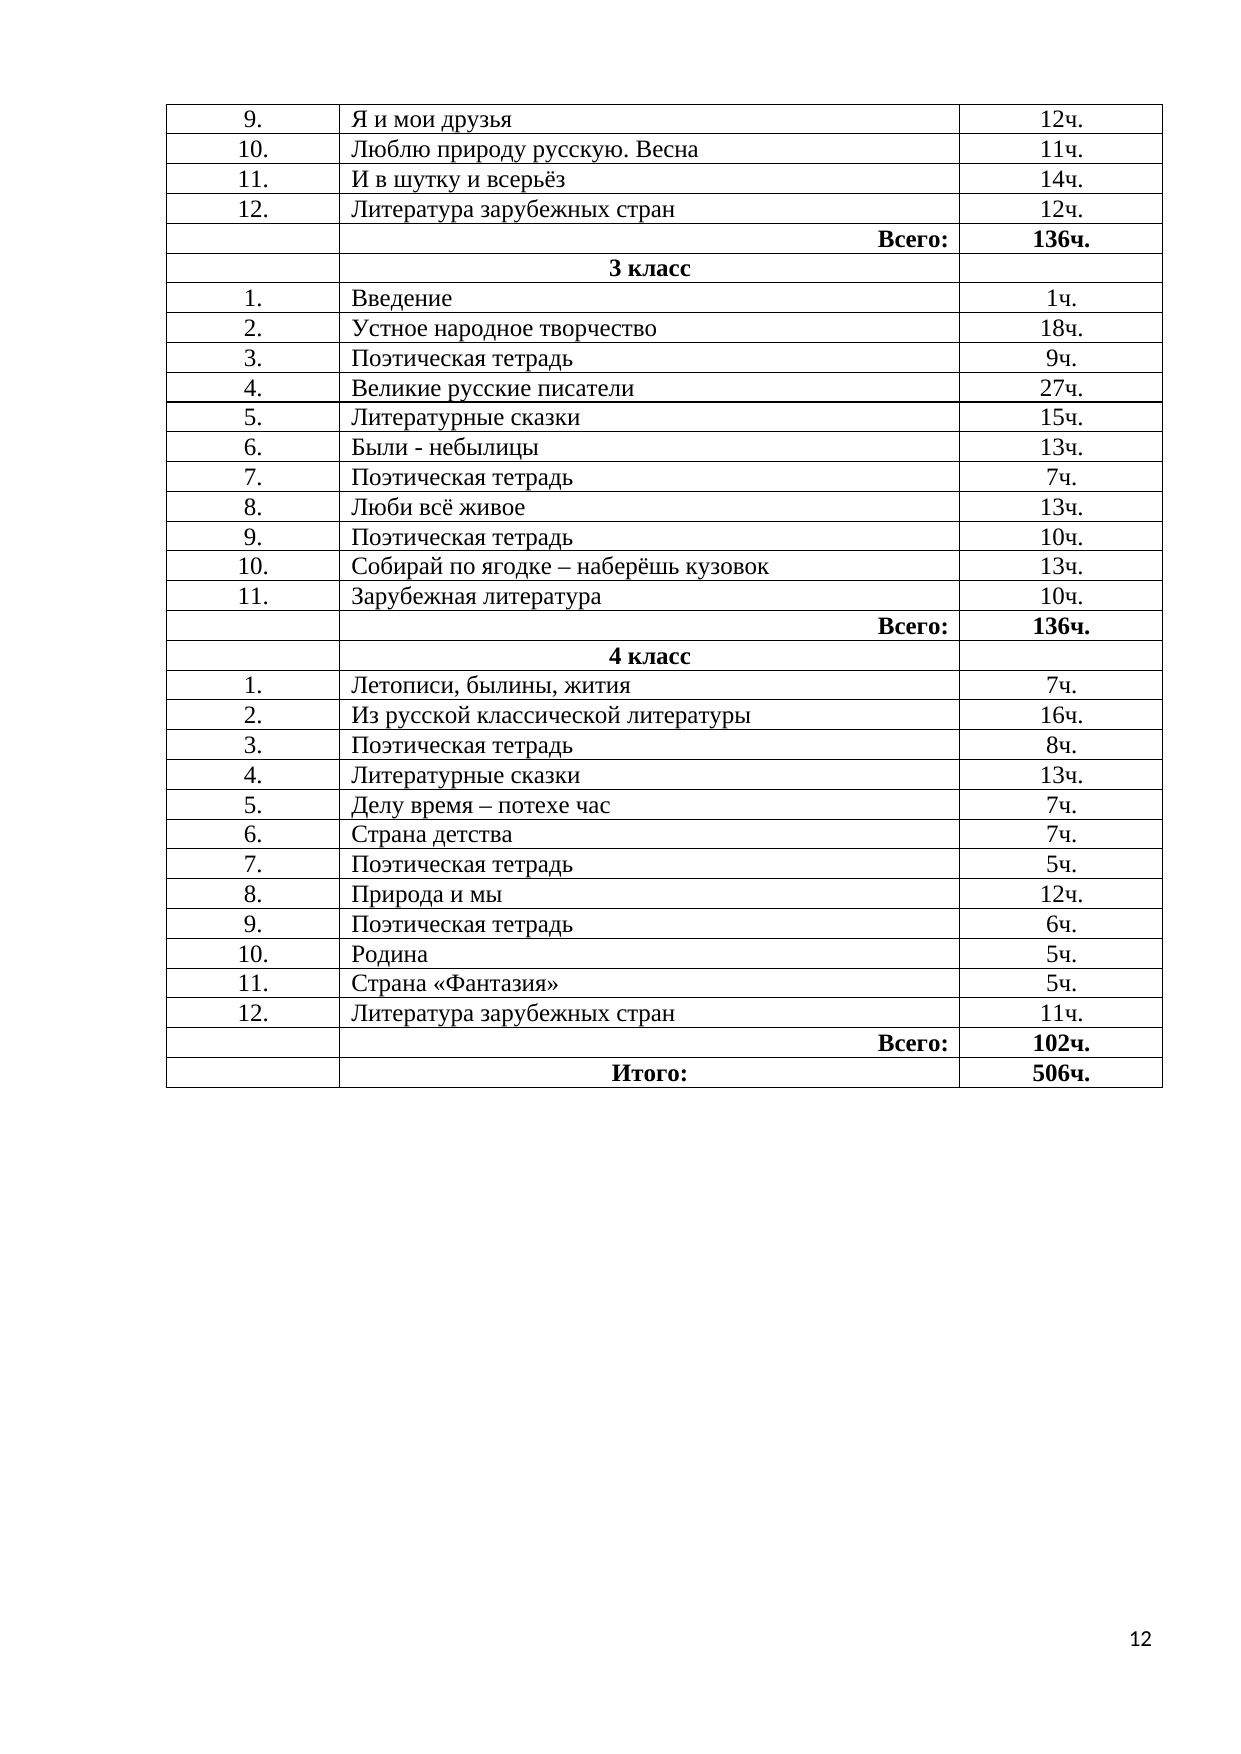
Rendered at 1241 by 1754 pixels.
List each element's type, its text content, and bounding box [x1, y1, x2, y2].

table_cell 13ч. [960, 492, 1162, 521]
table_cell Природа и мы [340, 879, 959, 908]
table_cell Поэтическая тетрадь [340, 909, 959, 938]
table_cell 8. [167, 879, 339, 908]
table_cell 9ч. [960, 343, 1162, 372]
table_cell Были - небылицы [340, 432, 959, 461]
table_cell Всего: [340, 1028, 959, 1057]
table_cell 16ч. [960, 700, 1162, 729]
table_cell Люблю природу русскую. Весна [340, 134, 959, 163]
table_cell [167, 641, 339, 669]
table_cell 15ч. [960, 403, 1162, 431]
table_cell 506ч. [960, 1058, 1162, 1087]
table_cell 12. [167, 194, 339, 223]
table_cell 10ч. [960, 581, 1162, 610]
table_cell 10. [167, 134, 339, 163]
table_cell 10ч. [960, 522, 1162, 550]
table_cell [960, 254, 1162, 282]
table_cell 8. [167, 492, 339, 521]
table_cell 5ч. [960, 969, 1162, 997]
table_cell 136ч. [960, 611, 1162, 640]
table_cell [167, 611, 339, 640]
table_cell [167, 1028, 339, 1057]
table_cell 11. [167, 969, 339, 997]
table_cell 5ч. [960, 849, 1162, 878]
table_cell Литературные сказки [340, 403, 959, 431]
table_cell 7ч. [960, 671, 1162, 699]
table_cell [960, 641, 1162, 669]
table_cell Всего: [340, 611, 959, 640]
table_cell 10. [167, 939, 339, 967]
table_cell 9. [167, 522, 339, 550]
table_cell 5. [167, 403, 339, 431]
table_cell Зарубежная литература [340, 581, 959, 610]
table_cell [167, 254, 339, 282]
table_cell Всего: [340, 224, 959, 252]
table_cell 12ч. [960, 879, 1162, 908]
table_cell 11ч. [960, 134, 1162, 163]
table_cell 11. [167, 164, 339, 193]
table_cell 136ч. [960, 224, 1162, 252]
table_cell Поэтическая тетрадь [340, 849, 959, 878]
table_cell 4 класс [340, 641, 959, 669]
table_cell 2. [167, 700, 339, 729]
table_cell 5ч. [960, 939, 1162, 967]
table_cell [167, 1058, 339, 1087]
table_cell Делу время – потехе час [340, 790, 959, 818]
table_cell 3. [167, 343, 339, 372]
table_cell 9. [167, 909, 339, 938]
table_cell Поэтическая тетрадь [340, 522, 959, 550]
table_cell 9. [167, 105, 339, 133]
table_cell 7. [167, 849, 339, 878]
table_cell 3. [167, 730, 339, 759]
table_cell 1. [167, 283, 339, 312]
table_cell Поэтическая тетрадь [340, 730, 959, 759]
table_cell 4. [167, 760, 339, 789]
table_cell 6ч. [960, 909, 1162, 938]
table_cell Устное народное творчество [340, 313, 959, 342]
table_cell 5. [167, 790, 339, 818]
table_cell 6. [167, 432, 339, 461]
table_cell Литература зарубежных стран [340, 194, 959, 223]
table_cell 12ч. [960, 105, 1162, 133]
table_cell 10. [167, 551, 339, 580]
table_cell Великие русские писатели [340, 373, 959, 401]
table_cell Родина [340, 939, 959, 967]
table_cell 8ч. [960, 730, 1162, 759]
table_cell 12ч. [960, 194, 1162, 223]
table_cell 12. [167, 998, 339, 1027]
table_cell 7ч. [960, 820, 1162, 848]
table_cell Летописи, былины, жития [340, 671, 959, 699]
table_cell 13ч. [960, 551, 1162, 580]
table_cell Введение [340, 283, 959, 312]
table_cell 13ч. [960, 760, 1162, 789]
table_cell Литературные сказки [340, 760, 959, 789]
table_cell Люби всё живое [340, 492, 959, 521]
table_cell 3 класс [340, 254, 959, 282]
table_cell Страна детства [340, 820, 959, 848]
table_cell 11ч. [960, 998, 1162, 1027]
table_cell 7ч. [960, 462, 1162, 491]
table_cell 11. [167, 581, 339, 610]
table_cell [167, 224, 339, 252]
table_cell И в шутку и всерьёз [340, 164, 959, 193]
table_cell Собирай по ягодке – наберёшь кузовок [340, 551, 959, 580]
table_cell 13ч. [960, 432, 1162, 461]
table_cell Поэтическая тетрадь [340, 343, 959, 372]
table_cell 7. [167, 462, 339, 491]
table_cell Поэтическая тетрадь [340, 462, 959, 491]
table_cell 6. [167, 820, 339, 848]
table_cell Литература зарубежных стран [340, 998, 959, 1027]
table_cell 4. [167, 373, 339, 401]
table_cell 102ч. [960, 1028, 1162, 1057]
table_cell 1. [167, 671, 339, 699]
table_cell Итого: [340, 1058, 959, 1087]
table_cell 7ч. [960, 790, 1162, 818]
table_cell 18ч. [960, 313, 1162, 342]
table_cell Я и мои друзья [340, 105, 959, 133]
table_cell 2. [167, 313, 339, 342]
table_cell Страна «Фантазия» [340, 969, 959, 997]
table_cell 14ч. [960, 164, 1162, 193]
table_cell 1ч. [960, 283, 1162, 312]
table_cell Из русской классической литературы [340, 700, 959, 729]
table_cell 27ч. [960, 373, 1162, 401]
